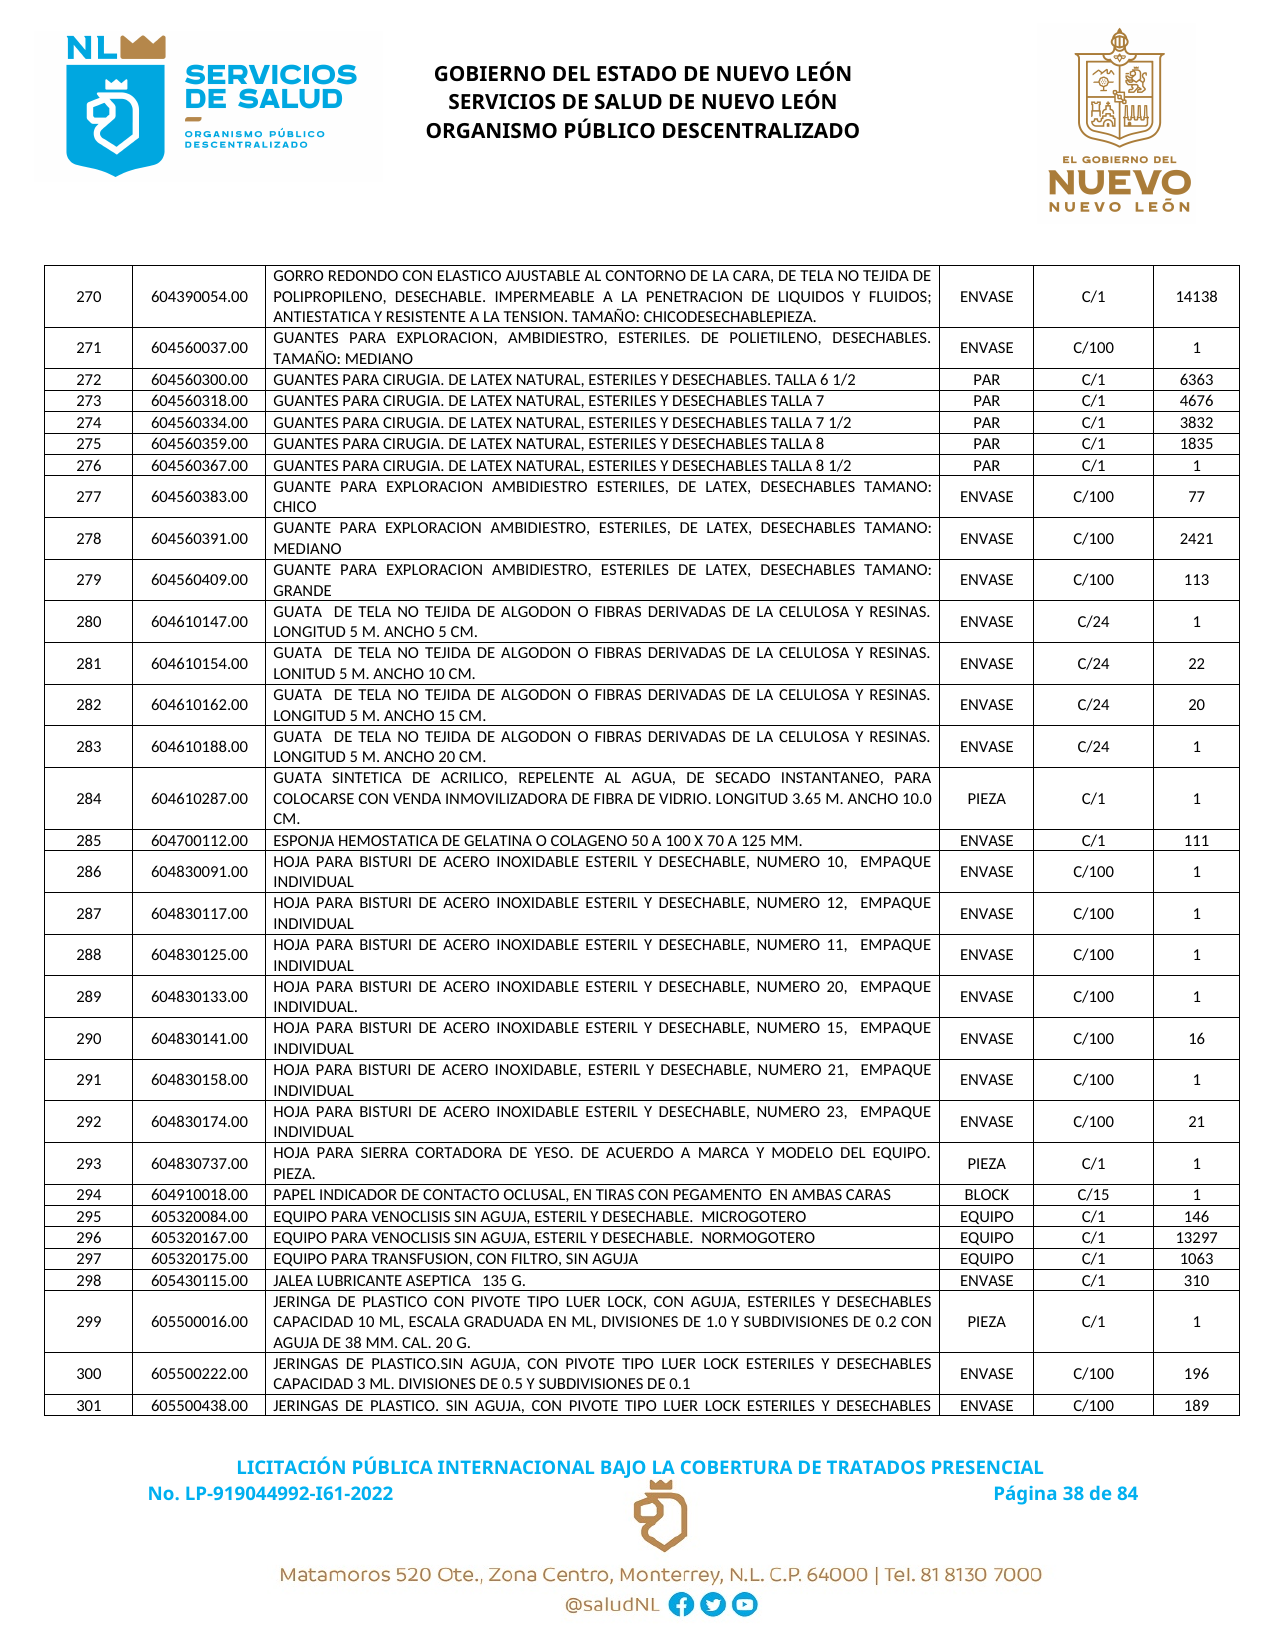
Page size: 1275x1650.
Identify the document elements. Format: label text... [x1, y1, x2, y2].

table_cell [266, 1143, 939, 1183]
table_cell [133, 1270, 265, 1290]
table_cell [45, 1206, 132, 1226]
table_cell ENVASE [940, 518, 1033, 558]
table_cell C/1 [1034, 369, 1153, 390]
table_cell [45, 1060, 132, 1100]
picture [19, 1462, 1275, 1632]
table_cell 113 [1154, 560, 1239, 600]
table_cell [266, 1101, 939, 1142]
table_cell ENVASE [940, 643, 1033, 683]
table_cell 3832 [1154, 412, 1239, 432]
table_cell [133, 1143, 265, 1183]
table_cell 279 [45, 560, 132, 600]
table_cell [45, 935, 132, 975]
table_cell 283 [45, 726, 132, 767]
table_cell GUANTES PARA CIRUGIA. DE LATEX NATURAL, ESTERILES Y DESECHABLES TALLA 7 [266, 391, 939, 411]
table_cell 604390054.00 [133, 266, 265, 327]
table_cell 604610188.00 [133, 726, 265, 767]
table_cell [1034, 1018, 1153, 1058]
table_cell C/24 [1034, 685, 1153, 725]
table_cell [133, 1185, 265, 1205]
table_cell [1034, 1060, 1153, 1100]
table_cell C/100 [1034, 560, 1153, 600]
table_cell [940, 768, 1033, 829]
table_cell 274 [45, 412, 132, 432]
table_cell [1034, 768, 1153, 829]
picture [696, 1464, 702, 1471]
table_cell GUANTES PARA EXPLORACION, AMBIDIESTRO, ESTERILES. DE POLIETILENO, DESECHABLES. TAMAÑO: MEDIANO [266, 328, 939, 368]
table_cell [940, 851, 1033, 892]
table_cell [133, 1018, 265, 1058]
table_cell 270 [45, 266, 132, 327]
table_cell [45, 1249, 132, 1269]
table_cell 1 [1154, 328, 1239, 368]
table_cell GUANTE PARA EXPLORACION AMBIDIESTRO ESTERILES, DE LATEX, DESECHABLES TAMANO: CHICO [266, 476, 939, 517]
table_cell C/1 [1034, 266, 1153, 327]
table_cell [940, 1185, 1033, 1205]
table_cell 604610147.00 [133, 601, 265, 642]
table_cell 278 [45, 518, 132, 558]
table_cell GUANTE PARA EXPLORACION AMBIDIESTRO, ESTERILES, DE LATEX, DESECHABLES TAMANO: MEDIANO [266, 518, 939, 558]
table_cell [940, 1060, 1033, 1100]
picture [1019, 1462, 1024, 1471]
table_cell GUANTES PARA CIRUGIA. DE LATEX NATURAL, ESTERILES Y DESECHABLES TALLA 7 1/2 [266, 412, 939, 432]
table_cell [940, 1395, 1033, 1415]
table_cell 22 [1154, 643, 1239, 683]
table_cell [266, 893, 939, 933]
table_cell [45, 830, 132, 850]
table_cell 280 [45, 601, 132, 642]
table_cell PAR [940, 434, 1033, 454]
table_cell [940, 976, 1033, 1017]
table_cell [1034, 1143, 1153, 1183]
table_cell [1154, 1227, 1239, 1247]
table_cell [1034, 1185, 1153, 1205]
table_cell 1 [1154, 455, 1239, 475]
table_cell 275 [45, 434, 132, 454]
table_cell 273 [45, 391, 132, 411]
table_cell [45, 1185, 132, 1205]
picture [636, 1464, 642, 1471]
table_cell GUANTES PARA CIRUGIA. DE LATEX NATURAL, ESTERILES Y DESECHABLES TALLA 8 1/2 [266, 455, 939, 475]
picture [1030, 1462, 1034, 1472]
table_cell 604560391.00 [133, 518, 265, 558]
table_cell C/100 [1034, 518, 1153, 558]
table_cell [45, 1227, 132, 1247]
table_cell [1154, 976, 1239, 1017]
picture [33, 31, 383, 182]
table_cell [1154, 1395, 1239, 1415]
table_cell ENVASE [940, 476, 1033, 517]
picture [395, 1462, 402, 1471]
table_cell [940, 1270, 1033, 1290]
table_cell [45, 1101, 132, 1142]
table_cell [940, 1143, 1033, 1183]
table_cell C/100 [1034, 328, 1153, 368]
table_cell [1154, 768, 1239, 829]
table_cell 604560383.00 [133, 476, 265, 517]
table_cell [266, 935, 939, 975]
picture [622, 1462, 627, 1473]
table_cell 604560409.00 [133, 560, 265, 600]
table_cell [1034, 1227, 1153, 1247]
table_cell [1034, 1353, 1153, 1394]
table_cell GUATA DE TELA NO TEJIDA DE ALGODON O FIBRAS DERIVADAS DE LA CELULOSA Y RESINAS. LONGITUD 5 M. ANCHO 15 CM. [266, 685, 939, 725]
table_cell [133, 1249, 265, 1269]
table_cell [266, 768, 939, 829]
table_cell C/24 [1034, 726, 1153, 767]
table_cell PAR [940, 455, 1033, 475]
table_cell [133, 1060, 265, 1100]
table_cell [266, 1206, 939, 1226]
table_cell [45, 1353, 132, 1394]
picture [847, 1462, 853, 1472]
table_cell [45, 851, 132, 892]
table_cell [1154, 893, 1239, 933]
table_cell 604560359.00 [133, 434, 265, 454]
table_cell 1 [1154, 726, 1239, 767]
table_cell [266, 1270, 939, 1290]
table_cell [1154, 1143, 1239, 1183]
table_cell C/24 [1034, 643, 1153, 683]
table_cell ENVASE [940, 685, 1033, 725]
table_cell 6363 [1154, 369, 1239, 390]
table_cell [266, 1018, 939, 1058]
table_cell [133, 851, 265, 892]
picture [657, 1462, 665, 1471]
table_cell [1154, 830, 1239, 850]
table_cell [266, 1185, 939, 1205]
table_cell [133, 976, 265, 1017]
table_cell 604560367.00 [133, 455, 265, 475]
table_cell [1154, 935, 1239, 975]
table_cell 604560334.00 [133, 412, 265, 432]
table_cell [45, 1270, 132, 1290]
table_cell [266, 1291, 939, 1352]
table_cell GUATA DE TELA NO TEJIDA DE ALGODON O FIBRAS DERIVADAS DE LA CELULOSA Y RESINAS. LONGITUD 5 M. ANCHO 5 CM. [266, 601, 939, 642]
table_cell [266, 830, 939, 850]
picture [611, 1462, 616, 1471]
picture [883, 1462, 887, 1472]
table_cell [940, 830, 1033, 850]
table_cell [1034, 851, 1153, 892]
table_cell GUANTES PARA CIRUGIA. DE LATEX NATURAL, ESTERILES Y DESECHABLES TALLA 8 [266, 434, 939, 454]
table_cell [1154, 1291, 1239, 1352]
picture [259, 1463, 268, 1471]
picture [581, 1462, 585, 1472]
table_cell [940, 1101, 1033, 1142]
table_cell 1835 [1154, 434, 1239, 454]
table_cell GORRO REDONDO CON ELASTICO AJUSTABLE AL CONTORNO DE LA CARA, DE TELA NO TEJIDA DE POLIPROPILENO, DESECHABLE. IMPERMEABLE A LA PENETRACION DE LIQUIDOS Y FLUIDOS; ANTIESTATICA Y RESISTENTE A LA TENSION. TAMAÑO: CHICODESECHABLEPIEZA. [266, 266, 939, 327]
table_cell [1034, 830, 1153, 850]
table_cell 271 [45, 328, 132, 368]
table_cell ENVASE [940, 560, 1033, 600]
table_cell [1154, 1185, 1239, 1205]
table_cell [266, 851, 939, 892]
table_cell ENVASE [940, 726, 1033, 767]
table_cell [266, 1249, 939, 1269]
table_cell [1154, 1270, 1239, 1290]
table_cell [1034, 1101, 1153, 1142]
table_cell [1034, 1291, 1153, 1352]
table_cell C/1 [1034, 391, 1153, 411]
table_cell 604560300.00 [133, 369, 265, 390]
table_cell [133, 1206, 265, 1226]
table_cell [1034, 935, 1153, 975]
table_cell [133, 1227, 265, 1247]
table_cell 604560037.00 [133, 328, 265, 368]
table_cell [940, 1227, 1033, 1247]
table_cell GUATA DE TELA NO TEJIDA DE ALGODON O FIBRAS DERIVADAS DE LA CELULOSA Y RESINAS. LONITUD 5 M. ANCHO 10 CM. [266, 643, 939, 683]
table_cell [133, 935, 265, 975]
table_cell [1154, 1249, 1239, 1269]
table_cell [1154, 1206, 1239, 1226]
table_cell C/1 [1034, 412, 1153, 432]
table_cell 14138 [1154, 266, 1239, 327]
table_cell 604610154.00 [133, 643, 265, 683]
table_cell GUANTE PARA EXPLORACION AMBIDIESTRO, ESTERILES DE LATEX, DESECHABLES TAMANO: GRANDE [266, 560, 939, 600]
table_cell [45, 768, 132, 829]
table_cell C/1 [1034, 434, 1153, 454]
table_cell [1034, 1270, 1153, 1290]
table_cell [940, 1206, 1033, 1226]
table_cell 77 [1154, 476, 1239, 517]
table_cell 282 [45, 685, 132, 725]
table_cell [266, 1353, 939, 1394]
table_cell ENVASE [940, 266, 1033, 327]
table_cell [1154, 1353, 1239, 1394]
picture [1037, 23, 1197, 224]
table_cell GUANTES PARA CIRUGIA. DE LATEX NATURAL, ESTERILES Y DESECHABLES. TALLA 6 1/2 [266, 369, 939, 390]
table_cell PAR [940, 369, 1033, 390]
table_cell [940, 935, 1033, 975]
picture [241, 1462, 249, 1471]
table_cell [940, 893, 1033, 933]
table_cell 276 [45, 455, 132, 475]
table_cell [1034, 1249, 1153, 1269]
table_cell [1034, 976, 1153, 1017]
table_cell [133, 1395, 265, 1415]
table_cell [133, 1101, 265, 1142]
table_cell ENVASE [940, 601, 1033, 642]
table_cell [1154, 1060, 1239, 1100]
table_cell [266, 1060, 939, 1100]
table_cell C/24 [1034, 601, 1153, 642]
table_cell 2421 [1154, 518, 1239, 558]
picture [777, 1462, 783, 1471]
table_cell 277 [45, 476, 132, 517]
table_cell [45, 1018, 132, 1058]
picture [413, 1462, 423, 1472]
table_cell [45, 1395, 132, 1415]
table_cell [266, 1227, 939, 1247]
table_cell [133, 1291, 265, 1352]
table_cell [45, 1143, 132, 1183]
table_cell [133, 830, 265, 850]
table_cell C/1 [1034, 455, 1153, 475]
picture [302, 1463, 311, 1471]
table_cell 604610162.00 [133, 685, 265, 725]
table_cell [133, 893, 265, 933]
table_cell 1 [1154, 601, 1239, 642]
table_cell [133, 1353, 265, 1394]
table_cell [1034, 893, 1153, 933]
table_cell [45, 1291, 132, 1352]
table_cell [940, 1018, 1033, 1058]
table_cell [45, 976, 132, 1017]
table_cell C/100 [1034, 476, 1153, 517]
table_cell PAR [940, 412, 1033, 432]
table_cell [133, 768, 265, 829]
table_cell 281 [45, 643, 132, 683]
table_cell ENVASE [940, 328, 1033, 368]
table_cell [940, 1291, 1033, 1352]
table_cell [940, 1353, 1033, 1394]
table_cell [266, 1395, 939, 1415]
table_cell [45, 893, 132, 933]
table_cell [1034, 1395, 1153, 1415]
table_cell 604560318.00 [133, 391, 265, 411]
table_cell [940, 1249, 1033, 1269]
table_cell GUATA DE TELA NO TEJIDA DE ALGODON O FIBRAS DERIVADAS DE LA CELULOSA Y RESINAS. LONGITUD 5 M. ANCHO 20 CM. [266, 726, 939, 767]
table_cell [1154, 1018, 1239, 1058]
table_cell PAR [940, 391, 1033, 411]
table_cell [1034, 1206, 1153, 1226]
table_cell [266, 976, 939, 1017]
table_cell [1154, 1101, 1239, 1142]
table_cell 20 [1154, 685, 1239, 725]
table_cell 4676 [1154, 391, 1239, 411]
table_cell 272 [45, 369, 132, 390]
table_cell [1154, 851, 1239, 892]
